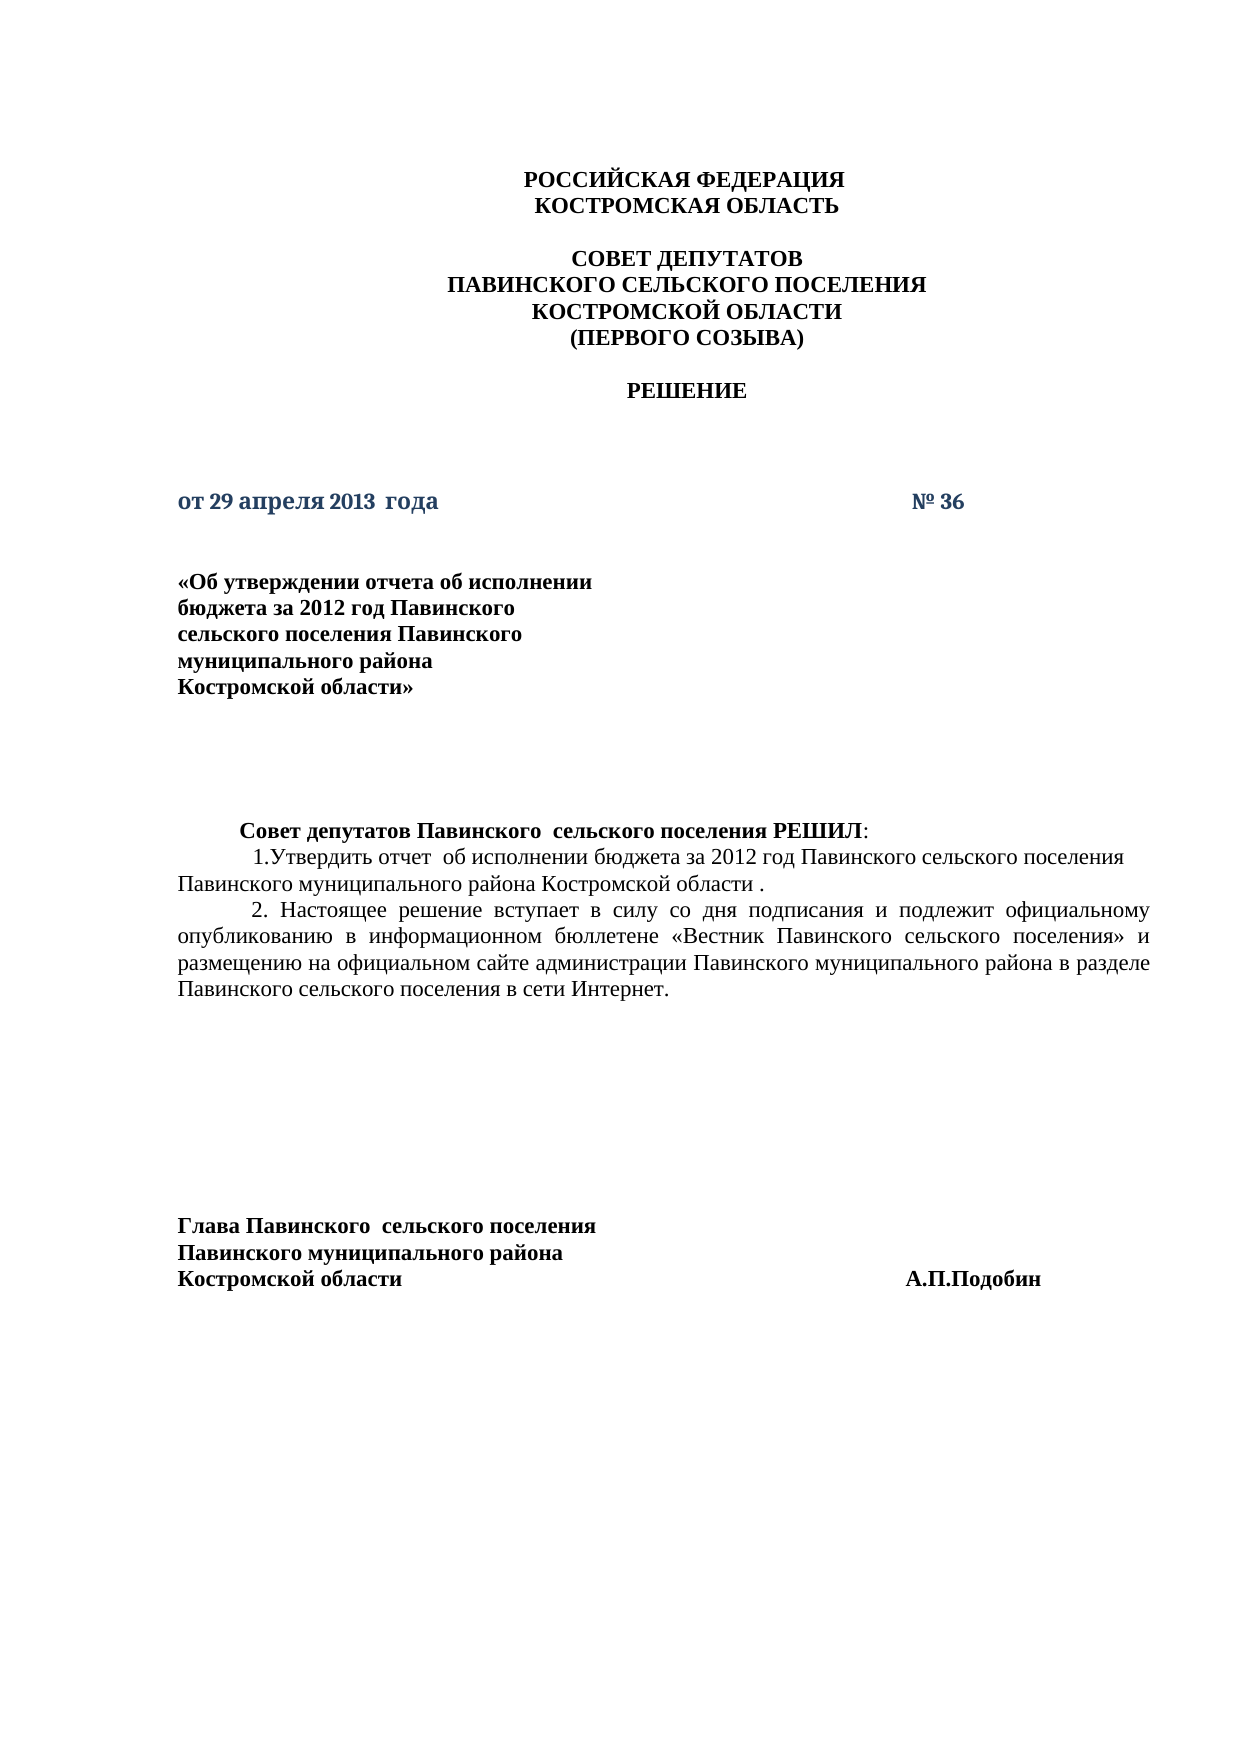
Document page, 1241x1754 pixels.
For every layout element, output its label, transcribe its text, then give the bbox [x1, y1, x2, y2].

list (первого созыва) [177, 324, 1152, 351]
text Костромской области» [177, 673, 1152, 699]
list костромской области [177, 298, 1152, 324]
list Костромская область [177, 192, 1152, 219]
text 2. Настоящее решение вступает в силу со дня подписания и подлежит официальному опубликованию в информационном бюллетене «Вестник Павинского сельского поселения» и размещению на официальном сайте администрации Павинского муниципального района в разделе Павинского сельского поселения в сети Интернет. [177, 896, 1152, 1002]
text 1.Утвердить отчет об исполнении бюджета за 2012 год Павинского сельского поселения Павинского муниципального района Костромской области . [177, 843, 1152, 896]
text Глава Павинского сельского поселения [177, 1212, 1152, 1239]
text Костромской области А.П.Подобин [177, 1265, 1152, 1291]
text «Об утверждении отчета об исполнении [177, 568, 1152, 594]
list СОВЕТ депутатов [177, 245, 1152, 271]
text муниципального района [177, 647, 1152, 673]
text Российская Федерация [177, 166, 1152, 192]
list павинского СЕЛЬСКОГО ПОСЕЛЕНИЯ [177, 271, 1152, 298]
text сельского поселения Павинского [177, 621, 1152, 647]
text Павинского муниципального района [177, 1239, 1152, 1265]
list РЕШЕНИЕ [177, 377, 1152, 403]
text Совет депутатов Павинского сельского поселения РЕШИЛ: [177, 817, 1152, 843]
subtitle от 29 апреля 2013 года № 36 [177, 489, 1139, 515]
text бюджета за 2012 год Павинского [177, 594, 1152, 621]
